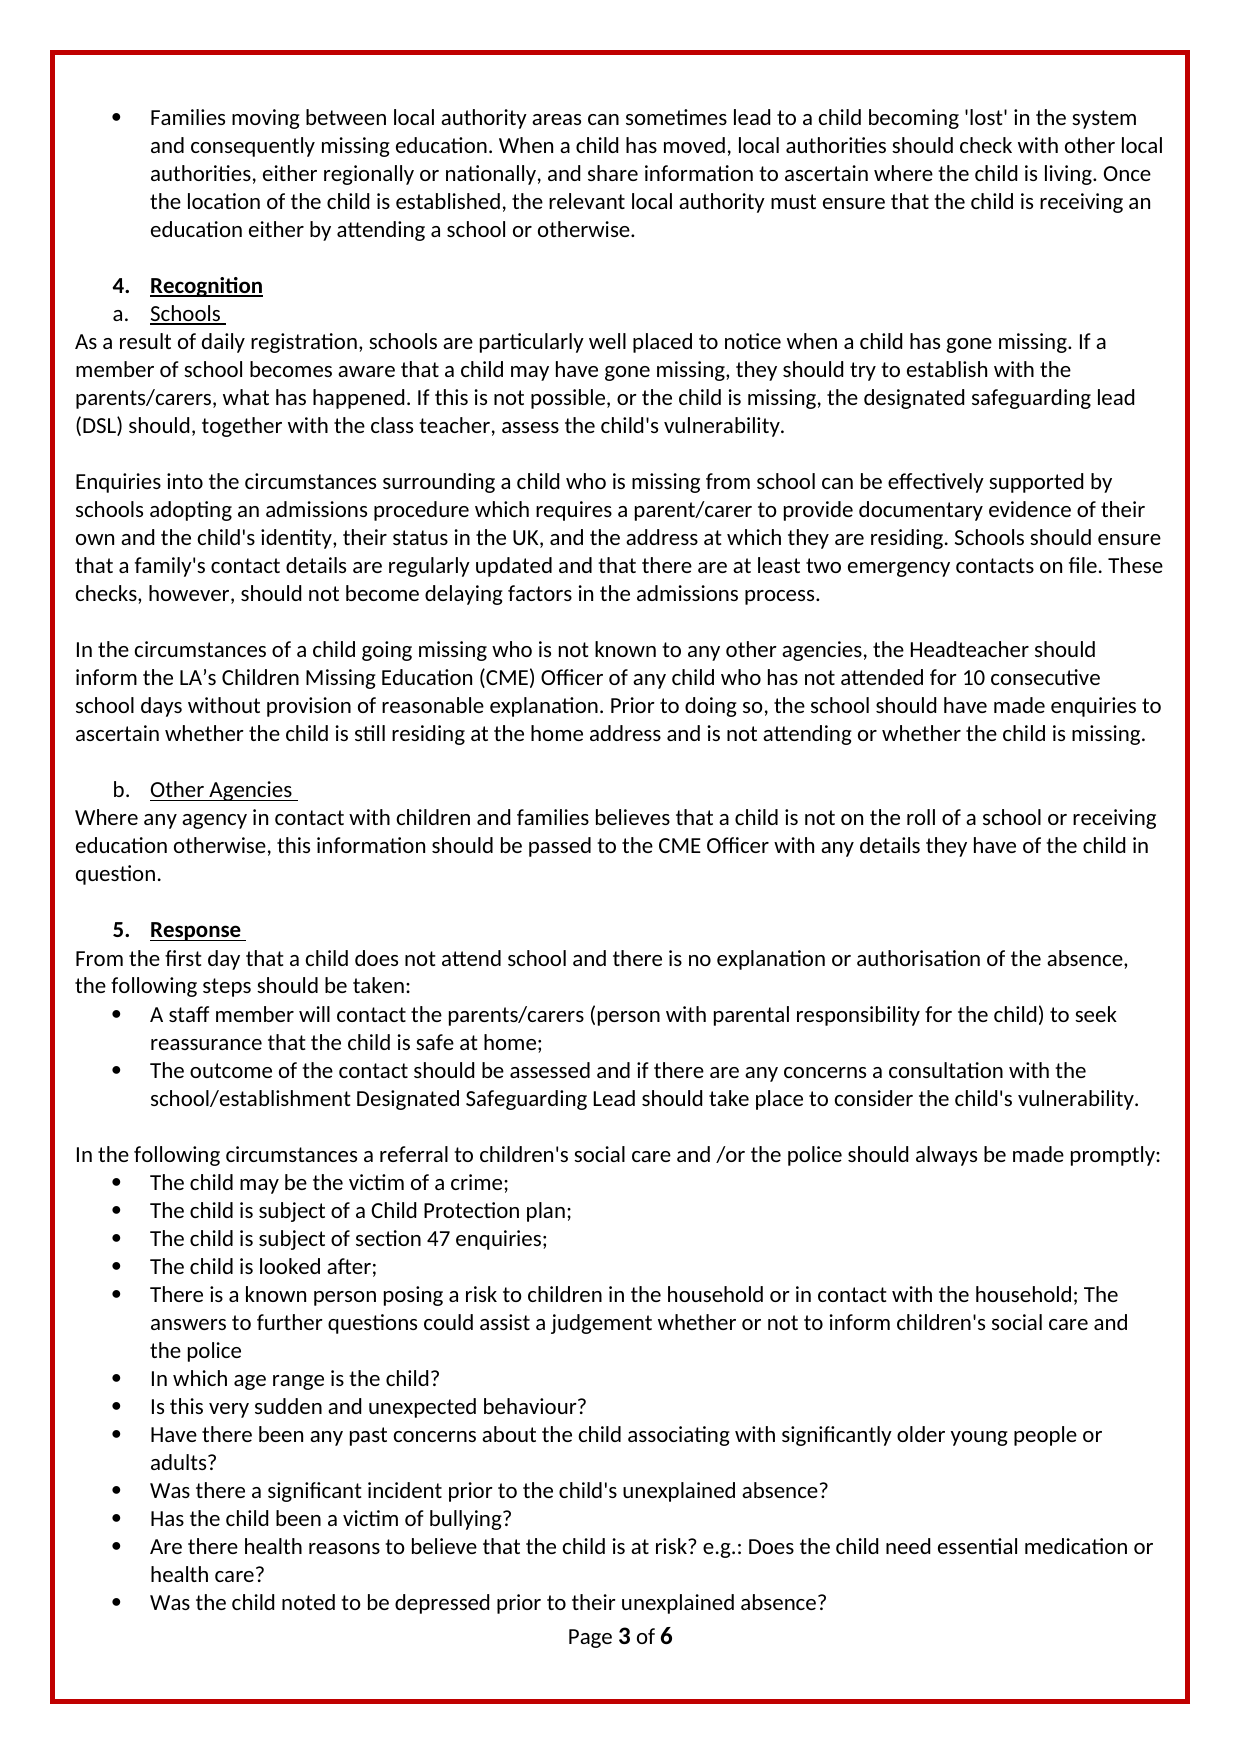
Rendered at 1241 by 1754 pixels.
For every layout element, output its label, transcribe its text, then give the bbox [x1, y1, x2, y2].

list Other Agencies [112, 776, 1165, 803]
list Has the child been a victim of bullying? [112, 1504, 1165, 1532]
list In which age range is the child? [112, 1364, 1165, 1392]
text In the following circumstances a referral to children's social care and /or the police should always be made promptly: [75, 1140, 1165, 1168]
list Is this very sudden and unexpected behaviour? [112, 1392, 1165, 1420]
text From the first day that a child does not attend school and there is no explanation or authorisation of the absence, the following steps should be taken: [75, 944, 1165, 1000]
text Enquiries into the circumstances surrounding a child who is missing from school can be effectively supported by schools adopting an admissions procedure which requires a parent/carer to provide documentary evidence of their own and the child's identity, their status in the UK, and the address at which they are residing. Schools should ensure that a family's contact details are regularly updated and that there are at least two emergency contacts on file. These checks, however, should not become delaying factors in the admissions process. [75, 467, 1165, 607]
list Are there health reasons to believe that the child is at risk? e.g.: Does the child need essential medication or health care? [112, 1532, 1165, 1588]
text As a result of daily registration, schools are particularly well placed to notice when a child has gone missing. If a member of school becomes aware that a child may have gone missing, they should try to establish with the parents/carers, what has happened. If this is not possible, or the child is missing, the designated safeguarding lead (DSL) should, together with the class teacher, assess the child's vulnerability. [75, 327, 1165, 439]
list A staff member will contact the parents/carers (person with parental responsibility for the child) to seek reassurance that the child is safe at home; [112, 1000, 1165, 1056]
list Response [112, 916, 1165, 944]
list Was there a significant incident prior to the child's unexplained absence? [112, 1476, 1165, 1504]
list The child is looked after; [112, 1252, 1165, 1280]
list The child may be the victim of a crime; [112, 1168, 1165, 1196]
list Have there been any past concerns about the child associating with significantly older young people or adults? [112, 1420, 1165, 1476]
text In the circumstances of a child going missing who is not known to any other agencies, the Headteacher should inform the LA’s Children Missing Education (CME) Officer of any child who has not attended for 10 consecutive school days without provision of reasonable explanation. Prior to doing so, the school should have made enquiries to ascertain whether the child is still residing at the home address and is not attending or whether the child is missing. [75, 635, 1165, 747]
text Where any agency in contact with children and families believes that a child is not on the roll of a school or receiving education otherwise, this information should be passed to the CME Officer with any details they have of the child in question. [75, 803, 1165, 888]
list Families moving between local authority areas can sometimes lead to a child becoming 'lost' in the system and consequently missing education. When a child has moved, local authorities should check with other local authorities, either regionally or nationally, and share information to ascertain where the child is living. Once the location of the child is established, the relevant local authority must ensure that the child is receiving an education either by attending a school or otherwise. [112, 103, 1165, 243]
list The child is subject of a Child Protection plan; [112, 1196, 1165, 1224]
list The outcome of the contact should be assessed and if there are any concerns a consultation with the school/establishment Designated Safeguarding Lead should take place to consider the child's vulnerability. [112, 1056, 1165, 1112]
list Schools [112, 299, 1165, 327]
list The child is subject of section 47 enquiries; [112, 1224, 1165, 1252]
list Recognition [112, 271, 1165, 299]
list Was the child noted to be depressed prior to their unexplained absence? [112, 1588, 1165, 1616]
list There is a known person posing a risk to children in the household or in contact with the household; The answers to further questions could assist a judgement whether or not to inform children's social care and the police [112, 1280, 1165, 1364]
